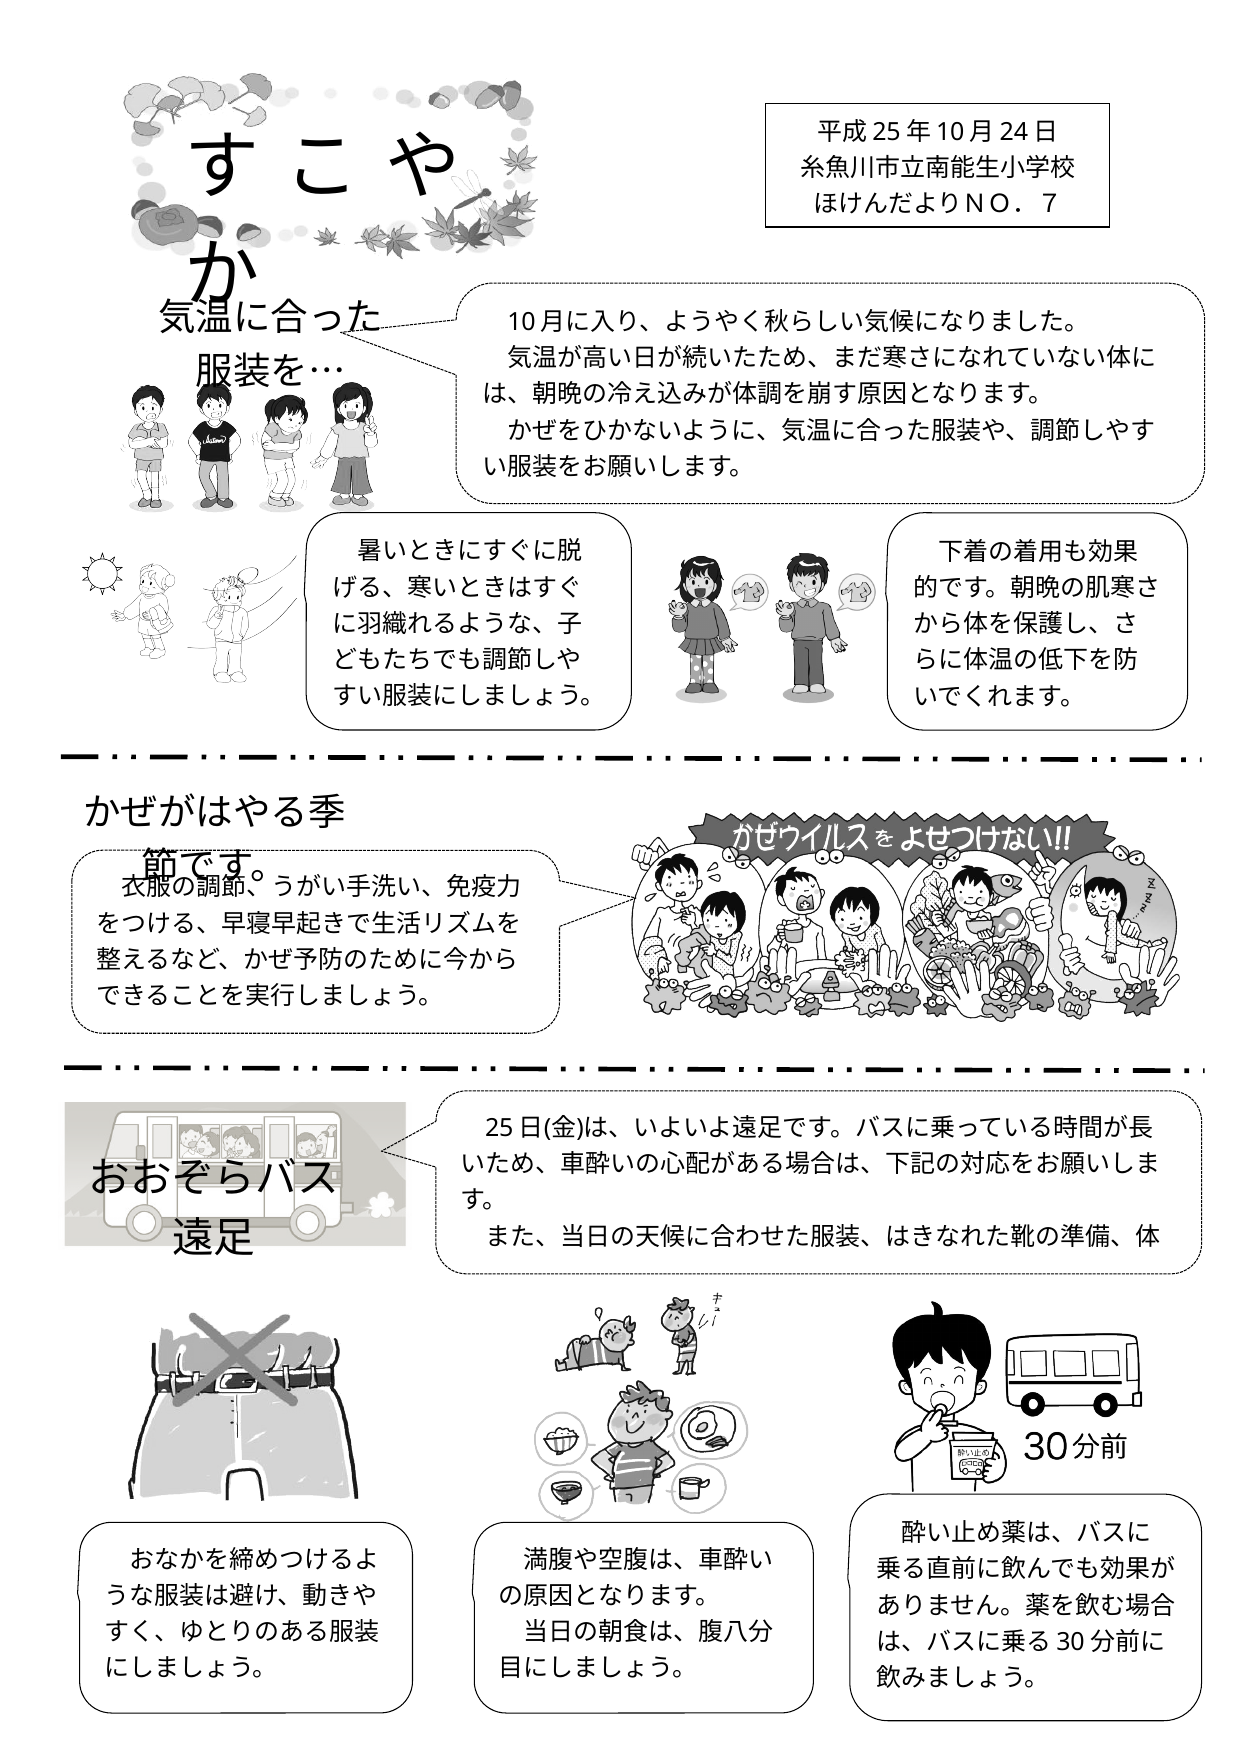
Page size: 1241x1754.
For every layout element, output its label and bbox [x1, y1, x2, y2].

picture [79, 550, 300, 686]
picture [887, 1297, 1146, 1493]
picture [631, 811, 1180, 1022]
